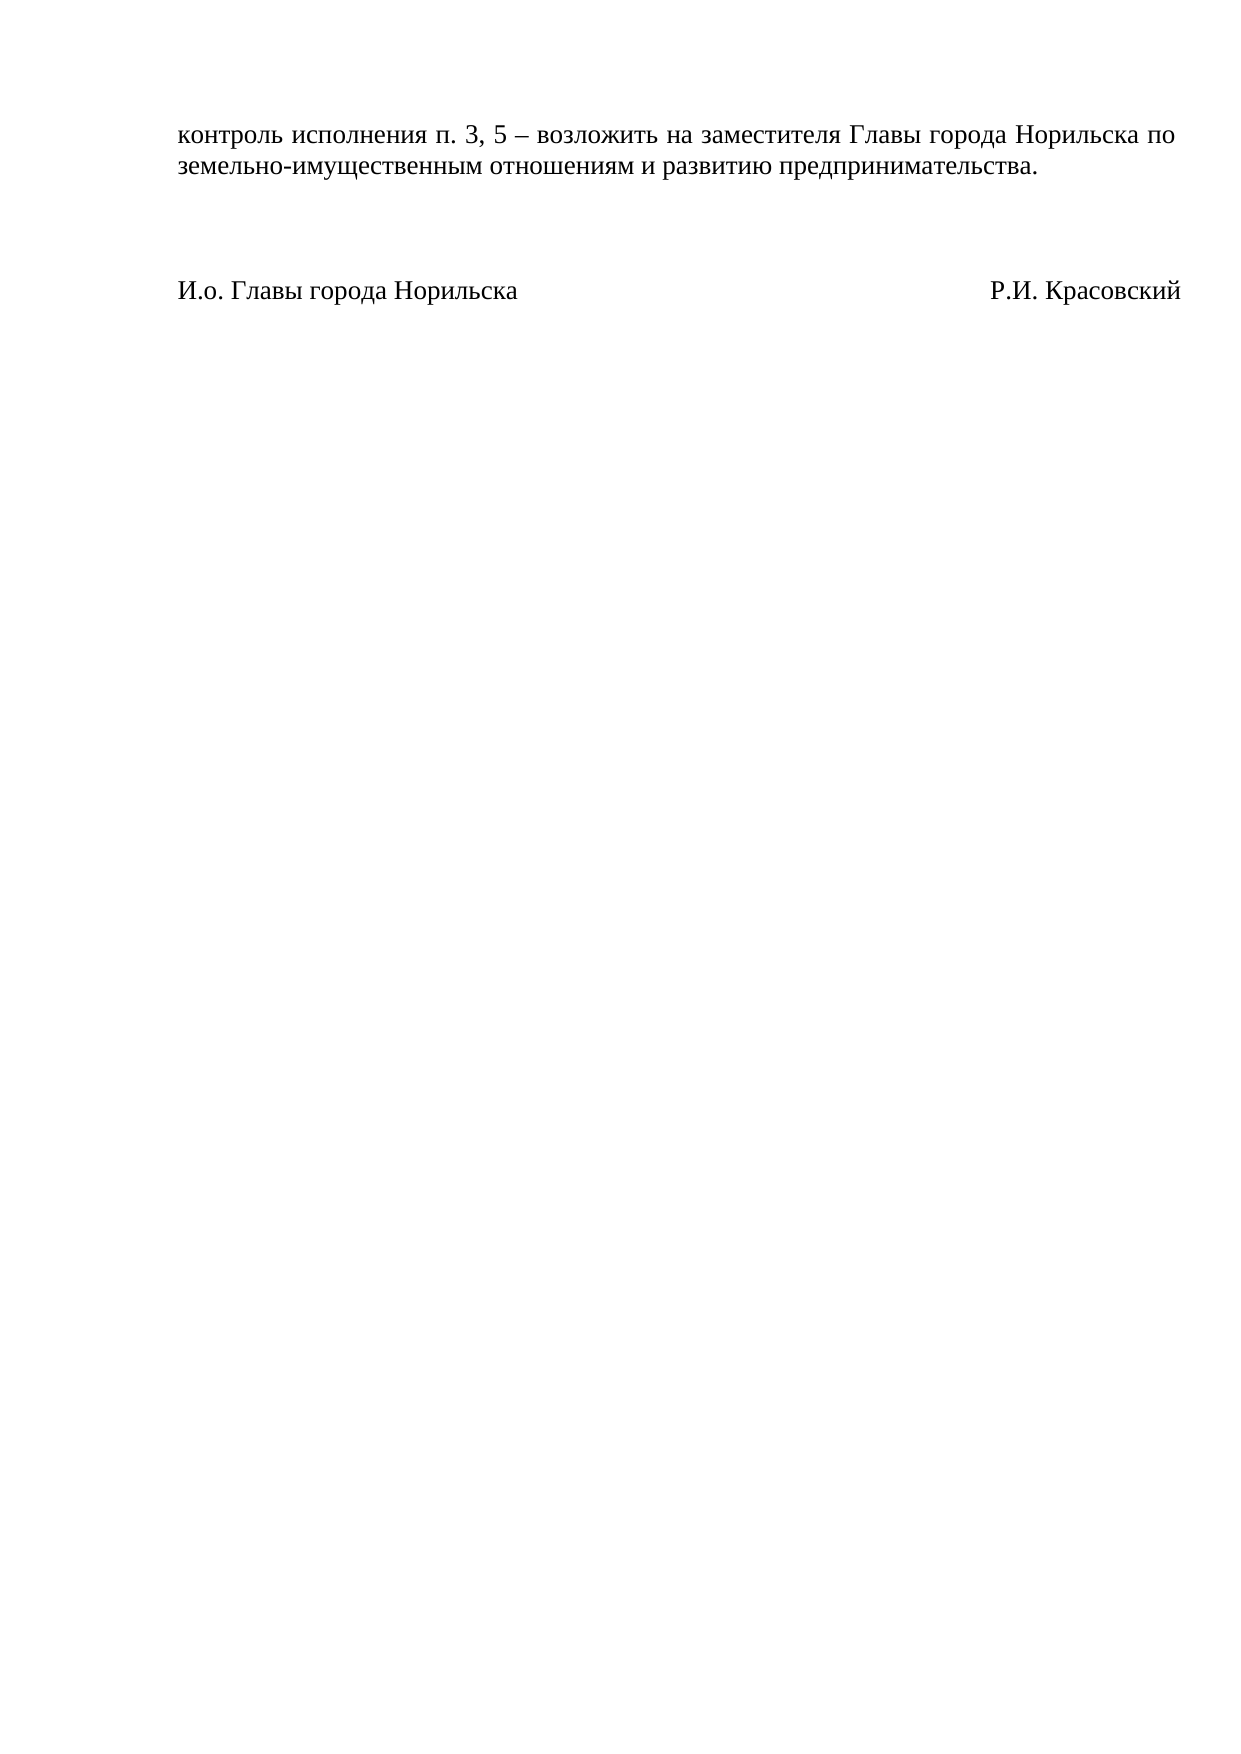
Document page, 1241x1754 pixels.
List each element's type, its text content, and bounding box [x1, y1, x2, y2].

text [177, 118, 1177, 180]
text И.о. Главы города Норильска Р.И. Красовский [177, 274, 1181, 305]
